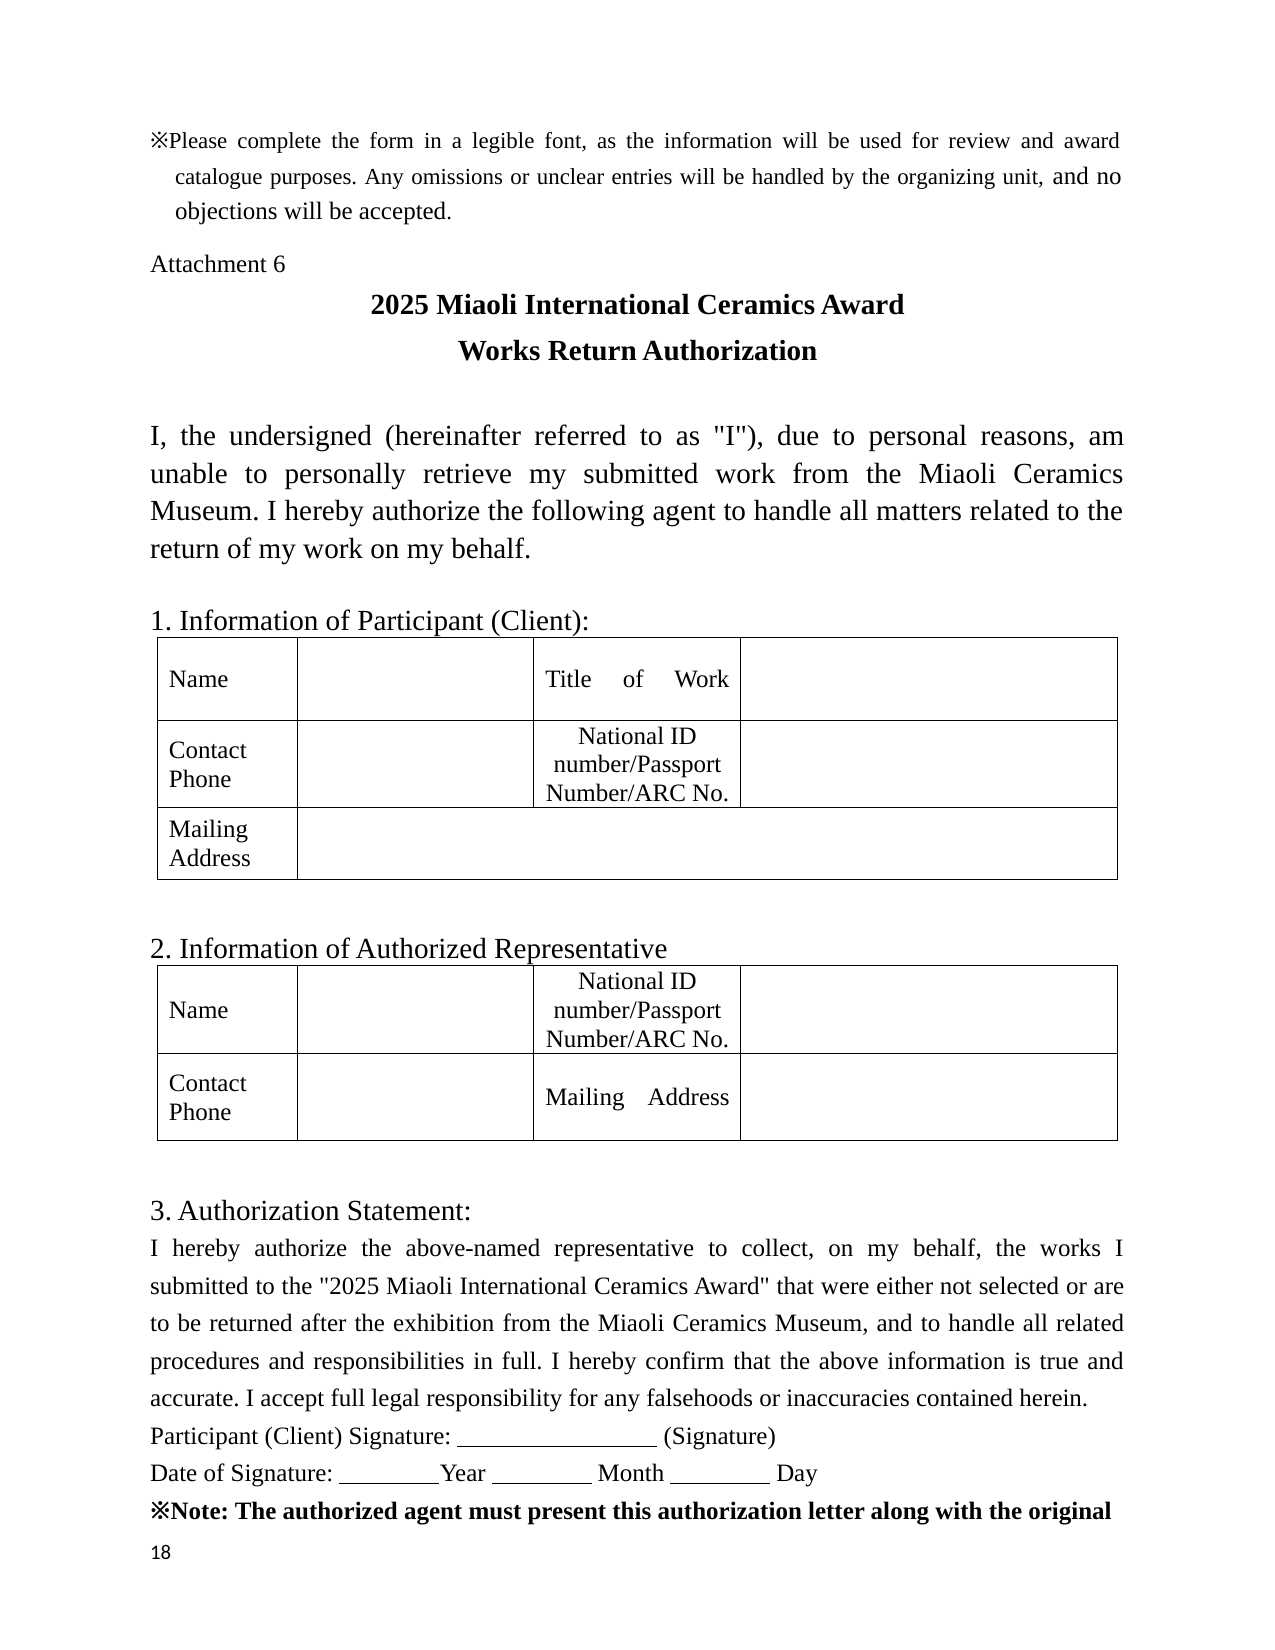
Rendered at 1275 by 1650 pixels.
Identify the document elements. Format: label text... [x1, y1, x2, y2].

table_header National ID number/Passport Number/ARC No. [534, 966, 740, 1052]
text 3. Authorization Statement: [150, 1193, 1125, 1227]
text Works Return Authorization [150, 324, 1125, 370]
table_cell [741, 721, 1117, 807]
subtitle Attachment 6 [150, 249, 1125, 278]
text 2025 Miaoli International Ceramics Award [150, 278, 1125, 324]
table_cell Contact Phone [158, 1054, 297, 1140]
table_header Name [158, 966, 297, 1052]
text 1. Information of Participant (Client): [150, 603, 1125, 637]
table_header [741, 966, 1117, 1052]
table_cell Mailing Address [158, 808, 297, 878]
table_cell Contact Phone [158, 721, 297, 807]
table_cell [298, 1054, 533, 1140]
table_cell [298, 721, 533, 807]
table_cell [741, 1054, 1117, 1140]
table_header Name [158, 638, 297, 720]
text Participant (Client) Signature: ＿＿＿＿＿＿＿＿ (Signature) [150, 1414, 1125, 1452]
table_header [741, 638, 1117, 720]
table_cell National ID number/Passport Number/ARC No. [534, 721, 740, 807]
text Date of Signature: ＿＿＿＿Year ＿＿＿＿ Month ＿＿＿＿ Day [150, 1452, 1125, 1489]
table_header Title of Work [534, 638, 740, 720]
table_cell [298, 808, 1117, 878]
text I hereby authorize the above-named representative to collect, on my behalf, the works I submitted to the "2025 Miaoli International Ceramics Award" that were either not selected or are to be returned after the exhibition from the Miaoli Ceramics Museum, and to handle all related procedures and responsibilities in full. I hereby confirm that the above information is true and accurate. I accept full legal responsibility for any falsehoods or inaccuracies contained herein. [150, 1227, 1125, 1414]
text 2. Information of Authorized Representative [150, 932, 1125, 965]
text I, the undersigned (hereinafter referred to as "I"), due to personal reasons, am unable to personally retrieve my submitted work from the Miaoli Ceramics Museum. I hereby authorize the following agent to handle all matters related to the return of my work on my behalf. [150, 416, 1125, 566]
table_header [298, 966, 533, 1052]
table_header [298, 638, 533, 720]
text ※Please complete the form in a legible font, as the information will be used for review and award catalogue purposes. Any omissions or unclear entries will be handled by the organizing unit, and no objections will be accepted. [150, 118, 1121, 224]
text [150, 1489, 1125, 1527]
table_cell Mailing Address [534, 1054, 740, 1140]
